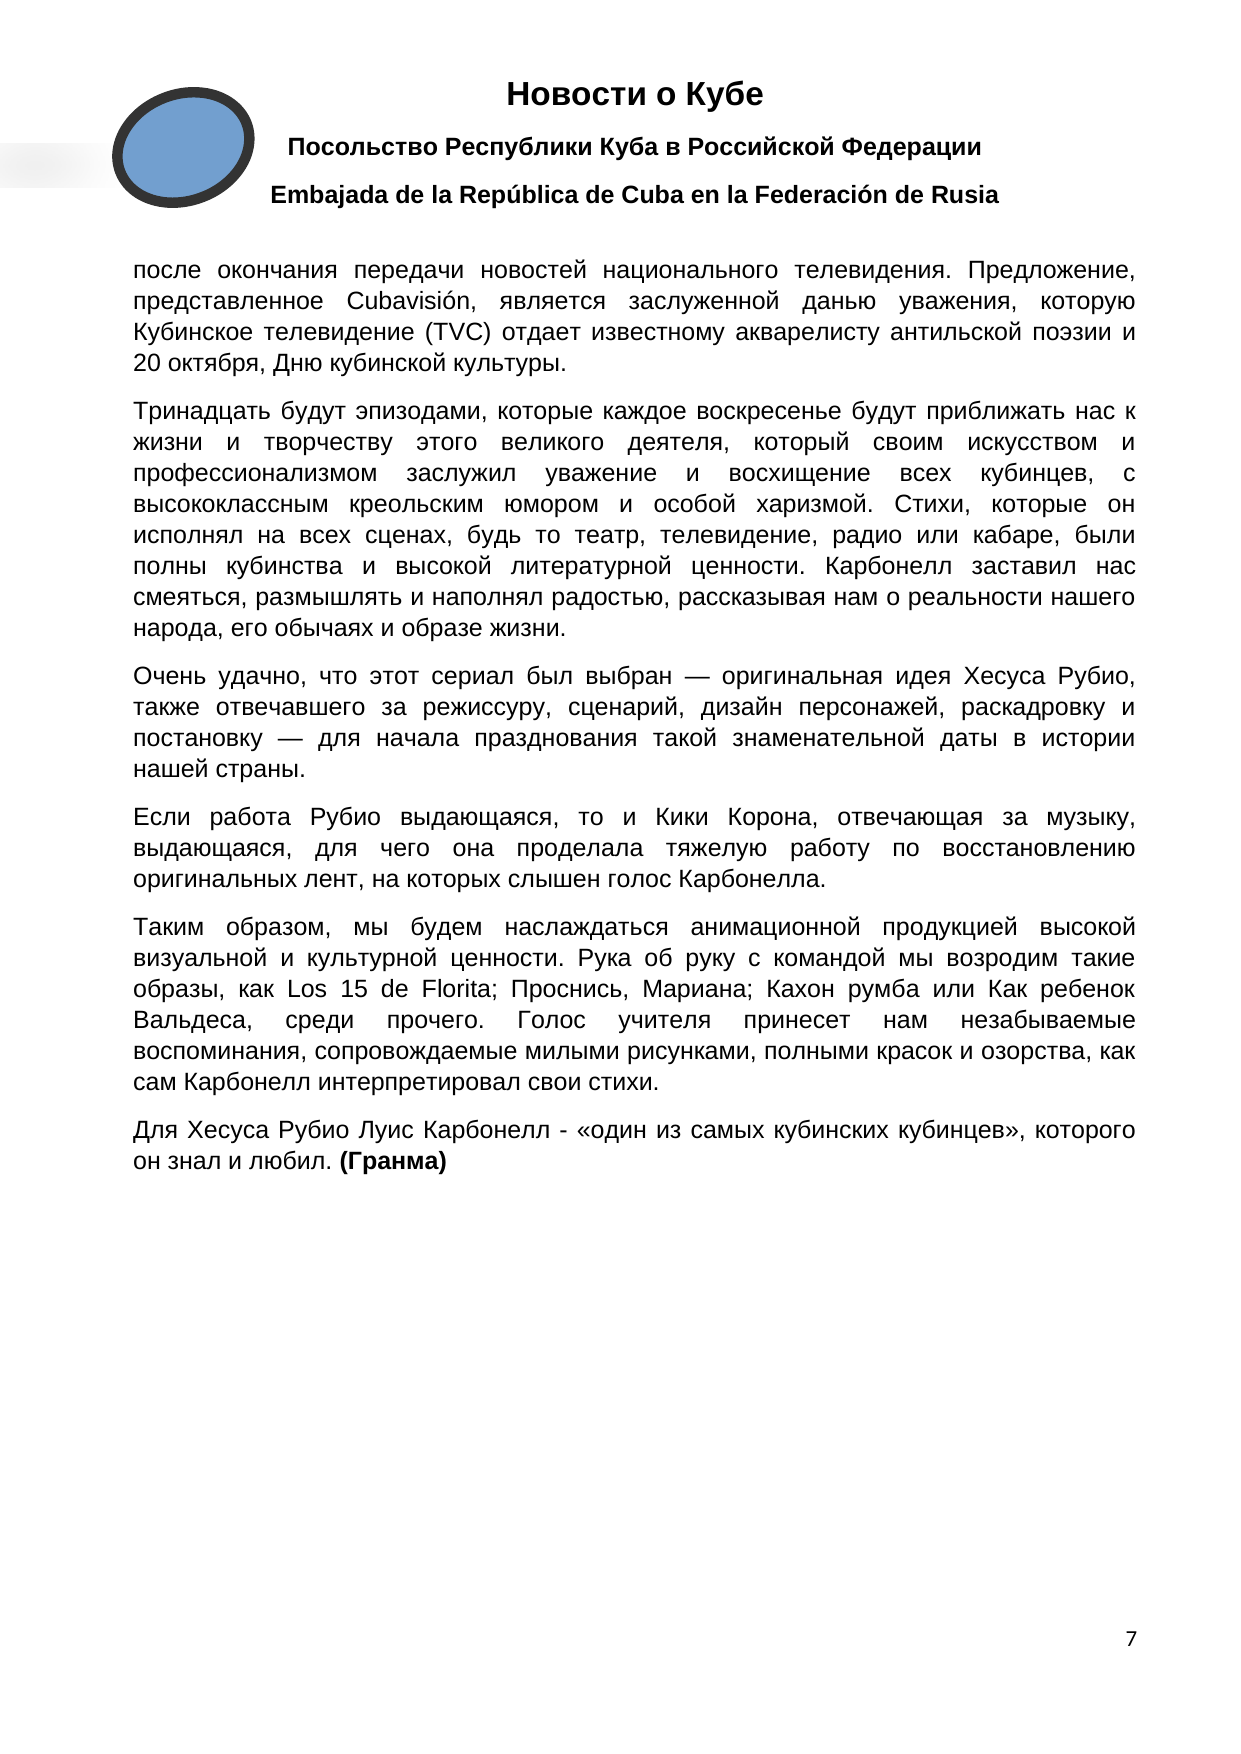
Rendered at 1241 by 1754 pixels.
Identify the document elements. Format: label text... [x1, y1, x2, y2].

text Если работа Рубио выдающаяся, то и Кики Корона, отвечающая за музыку, выдающаяся, для чего она проделала тяжелую работу по восстановлению оригинальных лент, на которых слышен голос Карбонелла. [133, 802, 1137, 893]
text Таким образом, мы будем наслаждаться анимационной продукцией высокой визуальной и культурной ценности. Рука об руку с командой мы возродим такие образы, как Los 15 de Florita; Проснись, Мариана; Кахон румба или Как ребенок Вальдеса, среди прочего. Голос учителя принесет нам незабываемые воспоминания, сопровождаемые милыми рисунками, полными красок и озорства, как сам Карбонелл интерпретировал свои стихи. [133, 912, 1137, 1096]
text Очень удачно, что этот сериал был выбран — оригинальная идея Хесуса Рубио, также отвечавшего за режиссуру, сценарий, дизайн персонажей, раскадровку и постановку — для начала празднования такой знаменательной даты в истории нашей страны. [133, 661, 1137, 783]
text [133, 255, 1137, 377]
text Тринадцать будут эпизодами, которые каждое воскресенье будут приближать нас к жизни и творчеству этого великого деятеля, который своим искусством и профессионализмом заслужил уважение и восхищение всех кубинцев, с высококлассным креольским юмором и особой харизмой. Стихи, которые он исполнял на всех сценах, будь то театр, телевидение, радио или кабаре, были полны кубинства и высокой литературной ценности. Карбонелл заставил нас смеяться, размышлять и наполнял радостью, рассказывая нам о реальности нашего народа, его обычаях и образе жизни. [133, 396, 1137, 642]
text Для Хесуса Рубио Луис Карбонелл - «один из самых кубинских кубинцев», которого он знал и любил. (Гранма) [133, 1115, 1137, 1174]
